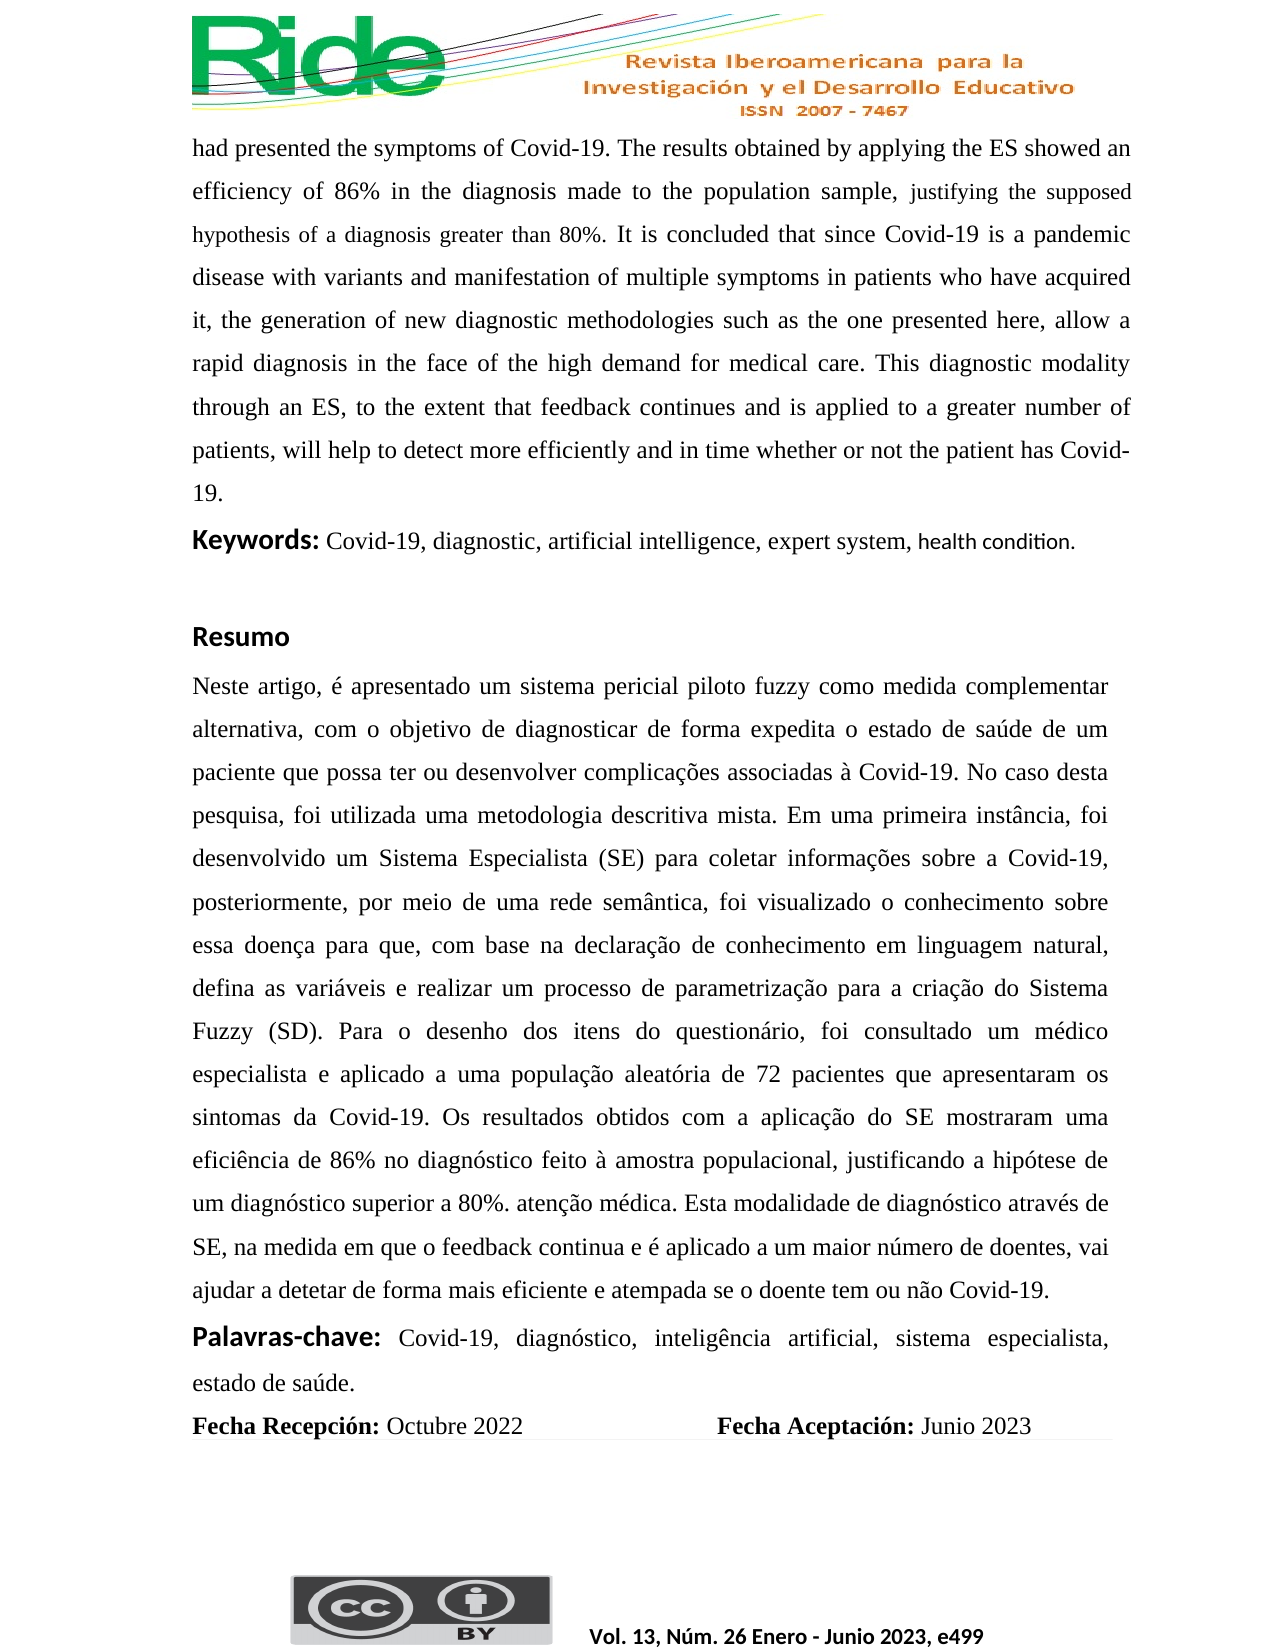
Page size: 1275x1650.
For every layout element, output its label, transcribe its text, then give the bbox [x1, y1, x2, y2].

text Palavras-chave: Covid-19, diagnóstico, inteligência artificial, sistema especialista, estado de saúde. [192, 1318, 1109, 1397]
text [192, 133, 1132, 507]
picture [290, 1575, 553, 1645]
text Keywords: Covid-19, diagnostic, artificial intelligence, expert system, health condition. [192, 521, 1109, 557]
text Resumo [192, 618, 1109, 653]
picture [192, 14, 1078, 119]
text Neste artigo, é apresentado um sistema pericial piloto fuzzy como medida complementar alternativa, com o objetivo de diagnosticar de forma expedita o estado de saúde de um paciente que possa ter ou desenvolver complicações associadas à Covid-19. No caso desta pesquisa, foi utilizada uma metodologia descritiva mista. Em uma primeira instância, foi desenvolvido um Sistema Especialista (SE) para coletar informações sobre a Covid-19, posteriormente, por meio de uma rede semântica, foi visualizado o conhecimento sobre essa doença para que, com base na declaração de conhecimento em linguagem natural, defina as variáveis e realizar um processo de parametrização para a criação do Sistema Fuzzy (SD). Para o desenho dos itens do questionário, foi consultado um médico especialista e aplicado a uma população aleatória de 72 pacientes que apresentaram os sintomas da Covid-19. Os resultados obtidos com a aplicação do SE mostraram uma eficiência de 86% no diagnóstico feito à amostra populacional, justificando a hipótese de um diagnóstico superior a 80%. atenção médica. Esta modalidade de diagnóstico através de SE, na medida em que o feedback continua e é aplicado a um maior número de doentes, vai ajudar a detetar de forma mais eficiente e atempada se o doente tem ou não Covid-19. [192, 671, 1109, 1303]
text Fecha Recepción: Octubre 2022 Fecha Aceptación: Junio 2023 [192, 1411, 1107, 1439]
